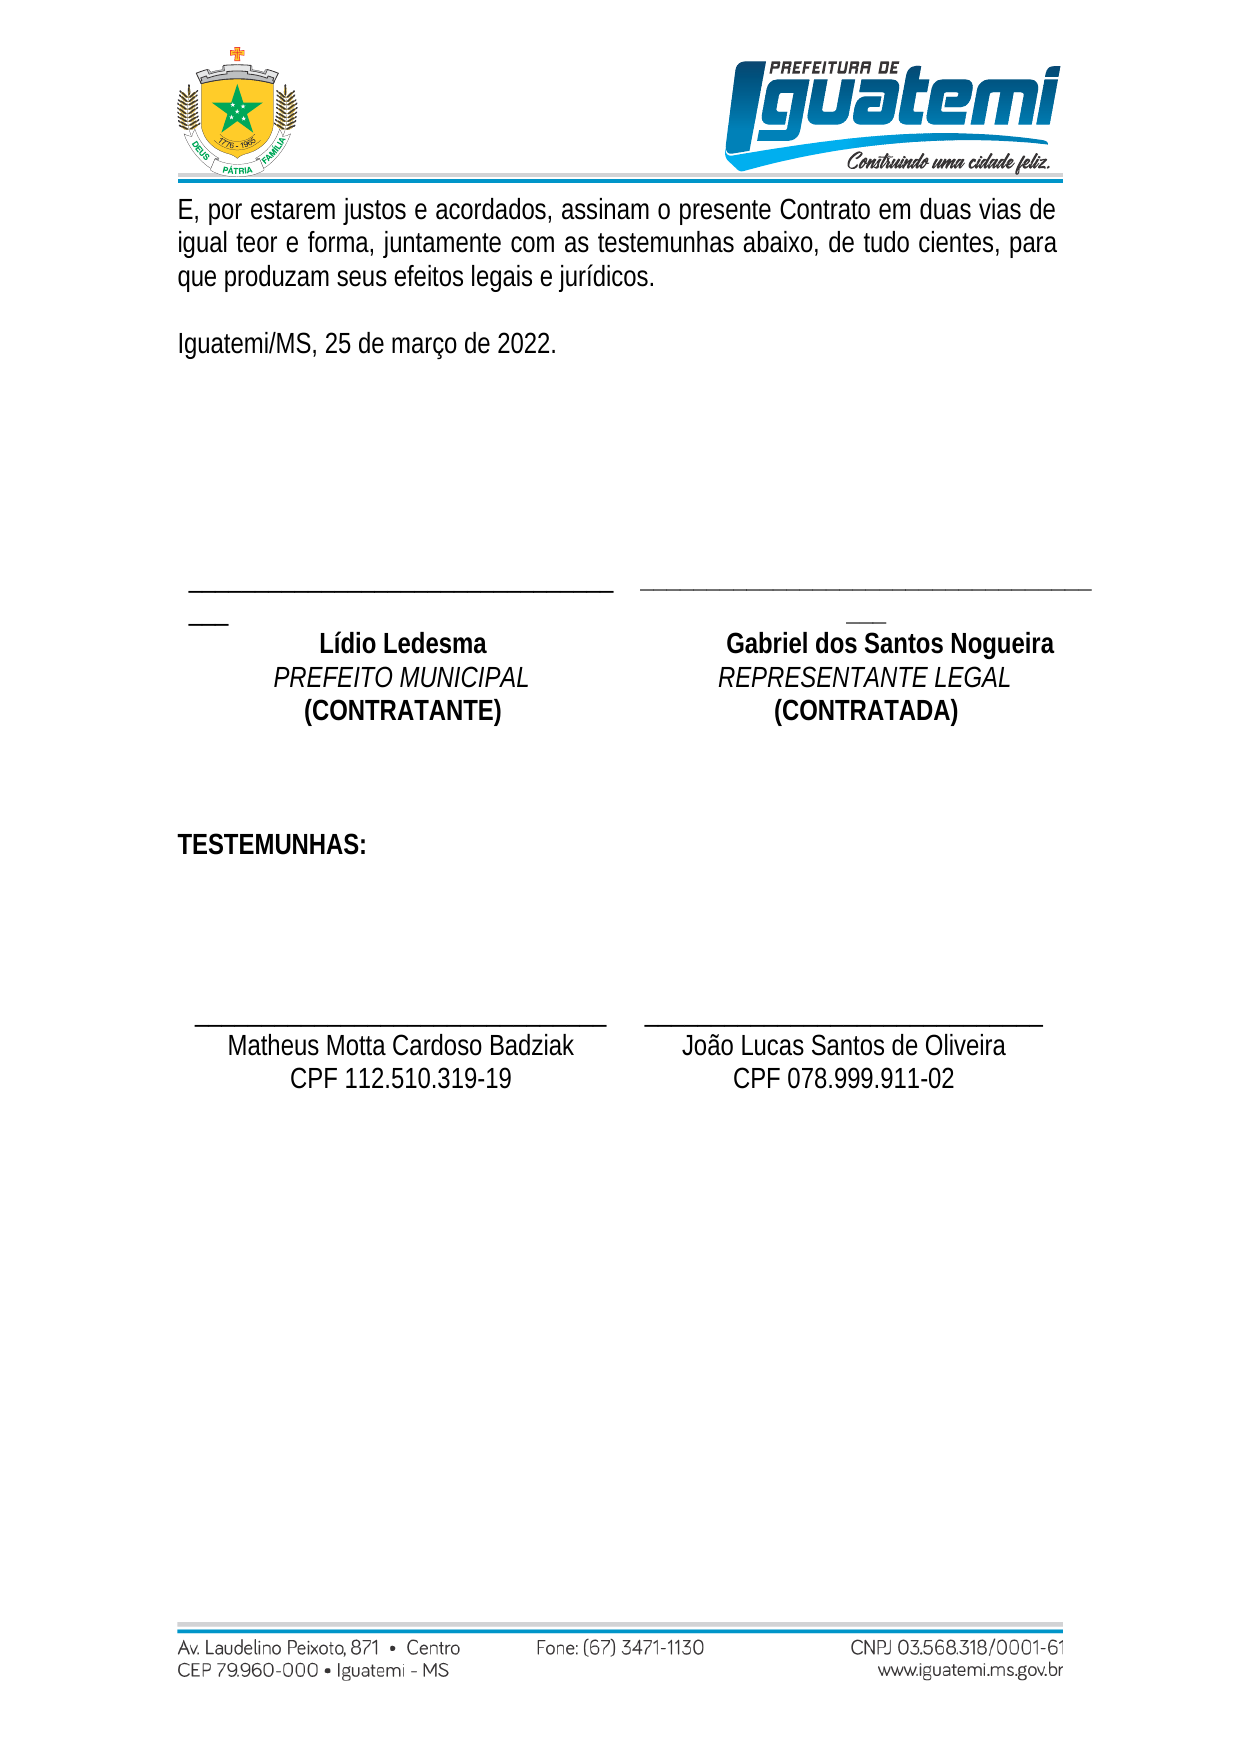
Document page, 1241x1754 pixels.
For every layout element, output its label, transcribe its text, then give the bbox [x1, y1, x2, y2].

text TESTEMUNHAS: [177, 827, 1063, 861]
table_header ______________________________ João Lucas Santos de Oliveira CPF 078.999.911-02 [625, 995, 1063, 1095]
picture [177, 1622, 1063, 1629]
table_header _____________________________________ Gabriel dos Santos Nogueira REPRESENTANTE LEGAL (CONTRATADA) [628, 560, 1104, 727]
table_header _______________________________ Matheus Motta Cardoso Badziak CPF 112.510.319-19 [177, 995, 625, 1095]
text Iguatemi/MS, 25 de março de 2022. [177, 326, 1063, 359]
picture [177, 1634, 1063, 1681]
text E, por estarem justos e acordados, assinam o presente Contrato em duas vias de igual teor e forma, juntamente com as testemunhas abaixo, de tudo cientes, para que produzam seus efeitos legais e jurídicos. [177, 192, 1058, 292]
table_header ___________________________________ Lídio Ledesma PREFEITO MUNICIPAL (CONTRATANTE) [177, 560, 628, 727]
